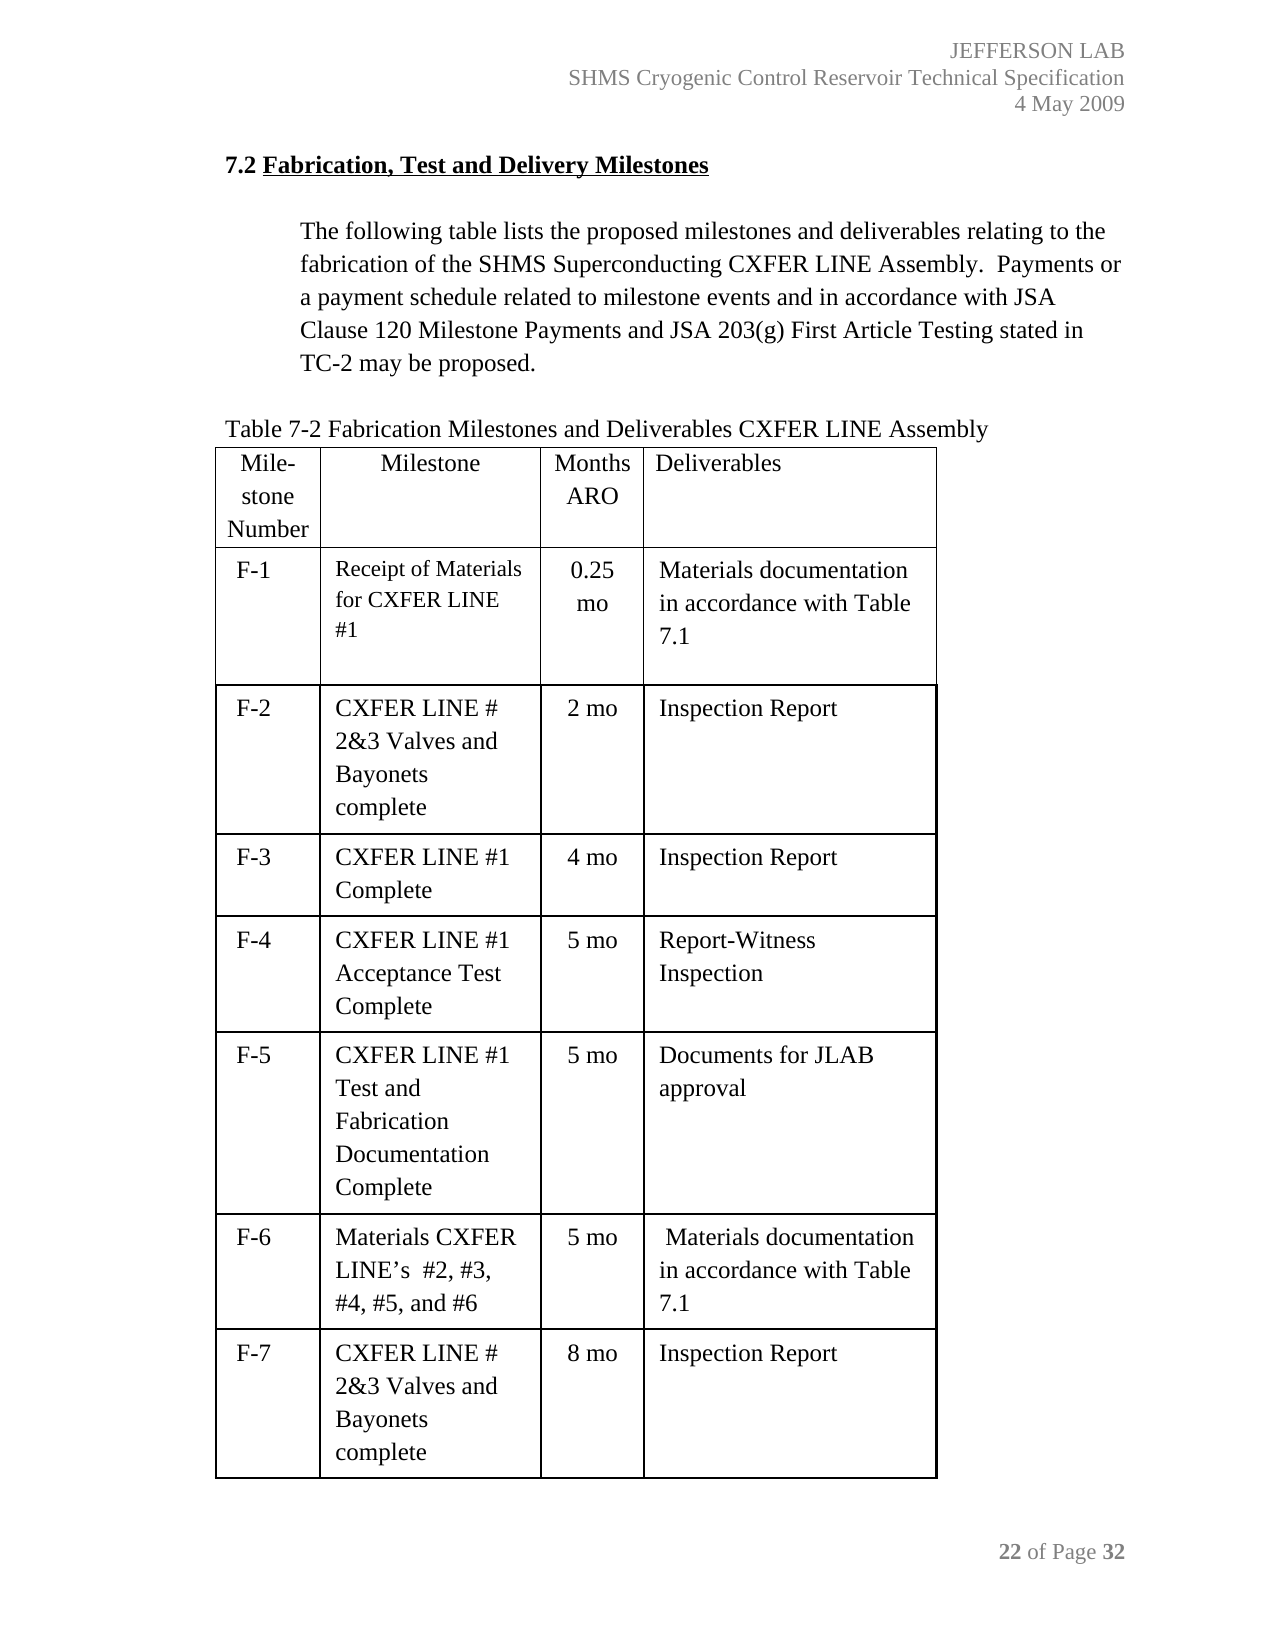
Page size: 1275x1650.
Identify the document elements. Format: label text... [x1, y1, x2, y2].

list Fabrication, Test and Delivery Milestones [225, 150, 1125, 179]
table_cell F-1 [216, 548, 320, 684]
table_cell F-4 [217, 917, 319, 1031]
table_cell Materials documentation in accordance with Table 7.1 [644, 548, 936, 684]
table_cell 8 mo [542, 1330, 643, 1477]
table_cell 4 mo [542, 835, 643, 915]
table_cell CXFER LINE #1 Acceptance Test Complete [321, 917, 540, 1031]
text Table 7-2 Fabrication Milestones and Deliverables CXFER LINE Assembly [150, 414, 1125, 443]
table_header Months ARO [541, 448, 643, 547]
table_cell CXFER LINE #1 Test and Fabrication Documentation Complete [321, 1033, 540, 1213]
table_cell 5 mo [542, 1215, 643, 1328]
table_cell F-3 [217, 835, 319, 915]
table_cell 5 mo [542, 917, 643, 1031]
text The following table lists the proposed milestones and deliverables relating to the fabrication of the SHMS Superconducting CXFER LINE Assembly. Payments or a payment schedule related to milestone events and in accordance with JSA Clause 120 Milestone Payments and JSA 203(g) First Article Testing stated in TC-2 may be proposed. [300, 216, 1125, 377]
table_cell Inspection Report [645, 686, 935, 832]
table_cell 2 mo [542, 686, 643, 832]
table_cell Inspection Report [645, 1330, 935, 1477]
table_cell CXFER LINE #1 Complete [321, 835, 540, 915]
table_cell F-2 [217, 686, 319, 832]
table_header Deliverables [644, 448, 936, 547]
table_cell Report-Witness Inspection [645, 917, 935, 1031]
table_cell F-6 [217, 1215, 319, 1328]
table_cell CXFER LINE # 2&3 Valves and Bayonets complete [321, 686, 540, 832]
table_header Mile-stone Number [216, 448, 320, 547]
table_cell 5 mo [542, 1033, 643, 1213]
table_cell Documents for JLAB approval [645, 1033, 935, 1213]
table_cell CXFER LINE # 2&3 Valves and Bayonets complete [321, 1330, 540, 1477]
table_cell Materials documentation in accordance with Table 7.1 [645, 1215, 935, 1328]
table_cell Inspection Report [645, 835, 935, 915]
table_cell F-5 [217, 1033, 319, 1213]
table_cell F-7 [217, 1330, 319, 1477]
table_cell Receipt of Materials for CXFER LINE #1 [321, 548, 540, 684]
table_header Milestone [321, 448, 540, 547]
table_cell 0.25 mo [541, 548, 643, 684]
table_cell Materials CXFER LINE’s #2, #3, #4, #5, and #6 [321, 1215, 540, 1328]
